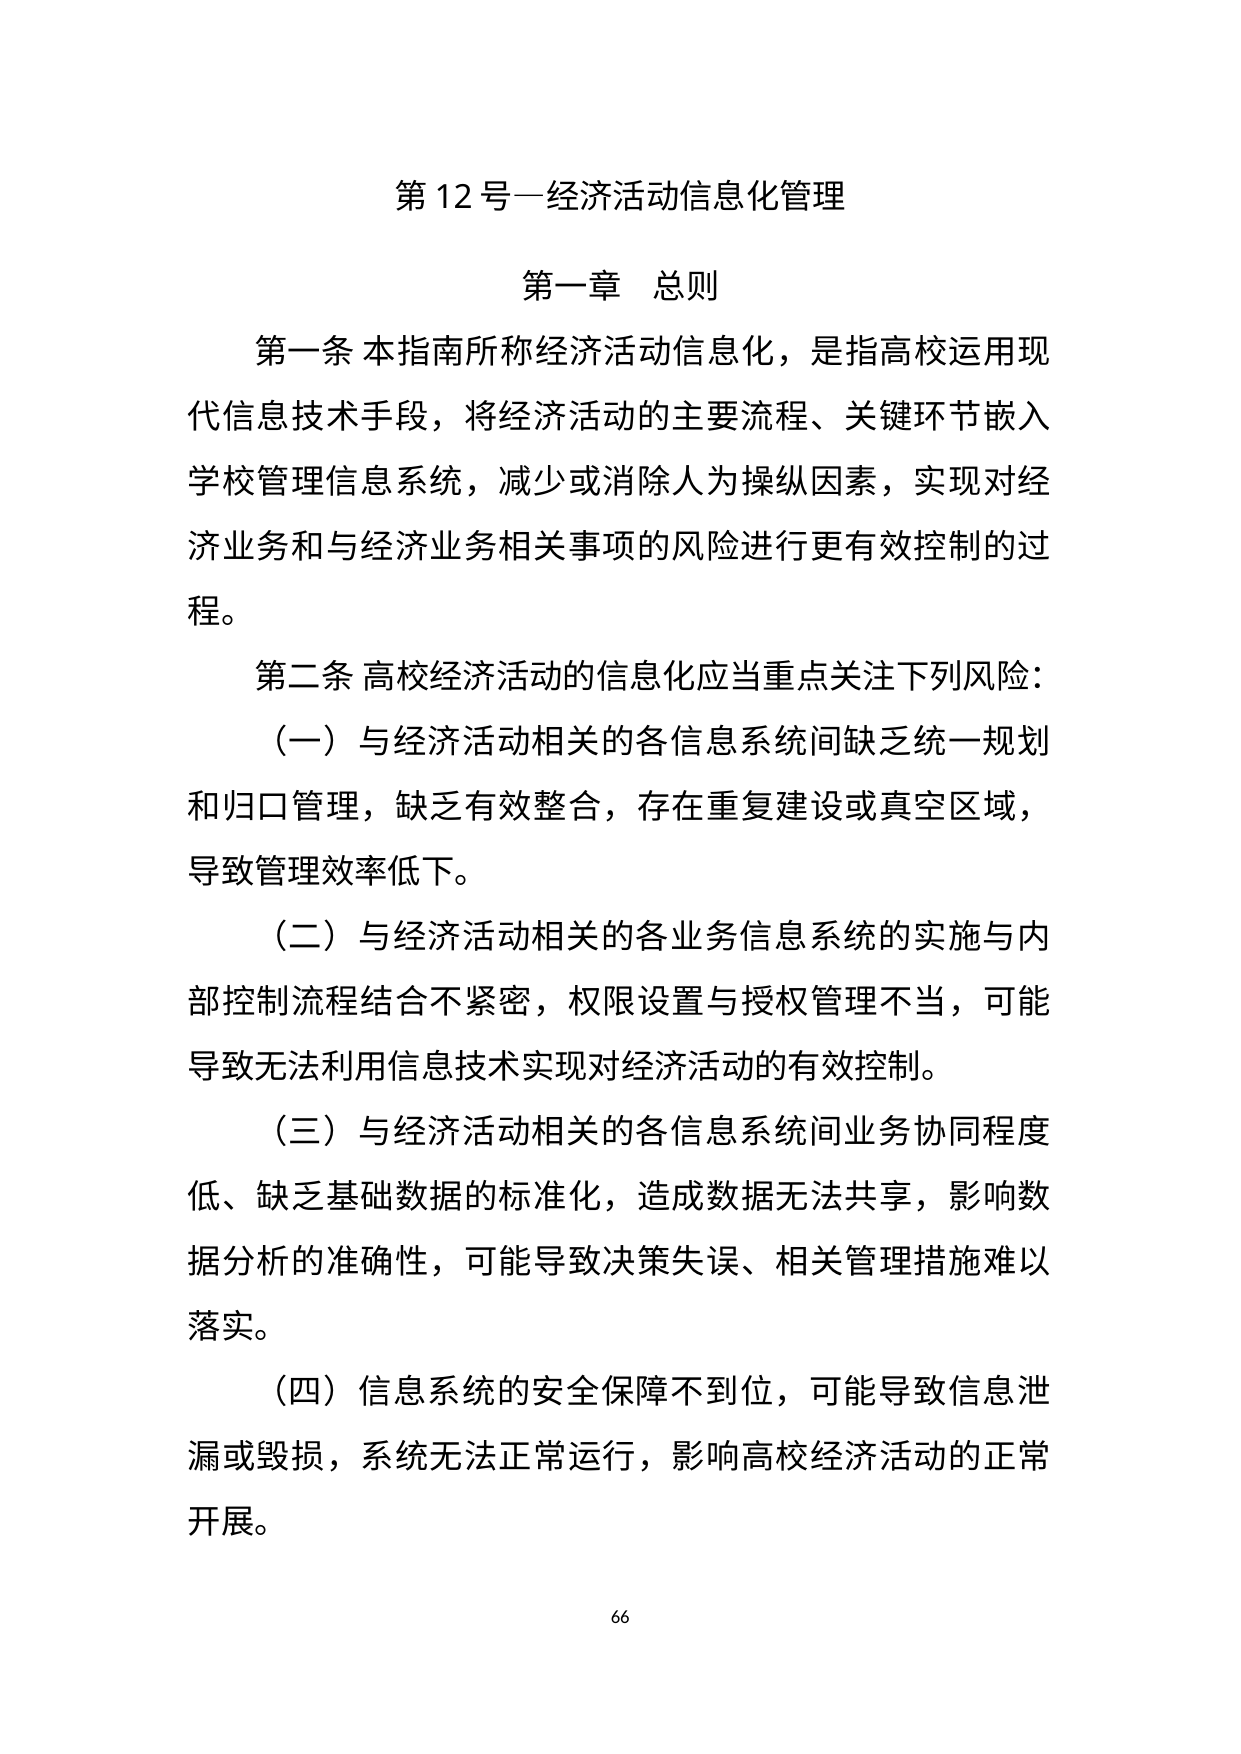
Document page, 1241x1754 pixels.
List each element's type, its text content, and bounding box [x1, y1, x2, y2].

text （二）与经济活动相关的各业务信息系统的实施与内部控制流程结合不紧密，权限设置与授权管理不当，可能导致无法利用信息技术实现对经济活动的有效控制。 [187, 902, 1053, 1097]
subtitle 总则 [187, 252, 1053, 317]
text （三）与经济活动相关的各信息系统间业务协同程度低、缺乏基础数据的标准化，造成数据无法共享，影响数据分析的准确性，可能导致决策失误、相关管理措施难以落实。 [187, 1097, 1053, 1357]
text （四）信息系统的安全保障不到位，可能导致信息泄漏或毁损，系统无法正常运行，影响高校经济活动的正常开展。 [187, 1357, 1053, 1552]
text （一）与经济活动相关的各信息系统间缺乏统一规划和归口管理，缺乏有效整合，存在重复建设或真空区域，导致管理效率低下。 [187, 707, 1053, 902]
list 高校经济活动的信息化应当重点关注下列风险： [187, 642, 1053, 707]
text 第12号—经济活动信息化管理 [187, 162, 1053, 227]
list 本指南所称经济活动信息化，是指高校运用现代信息技术手段，将经济活动的主要流程、关键环节嵌入学校管理信息系统，减少或消除人为操纵因素，实现对经济业务和与经济业务相关事项的风险进行更有效控制的过程。 [187, 317, 1053, 642]
